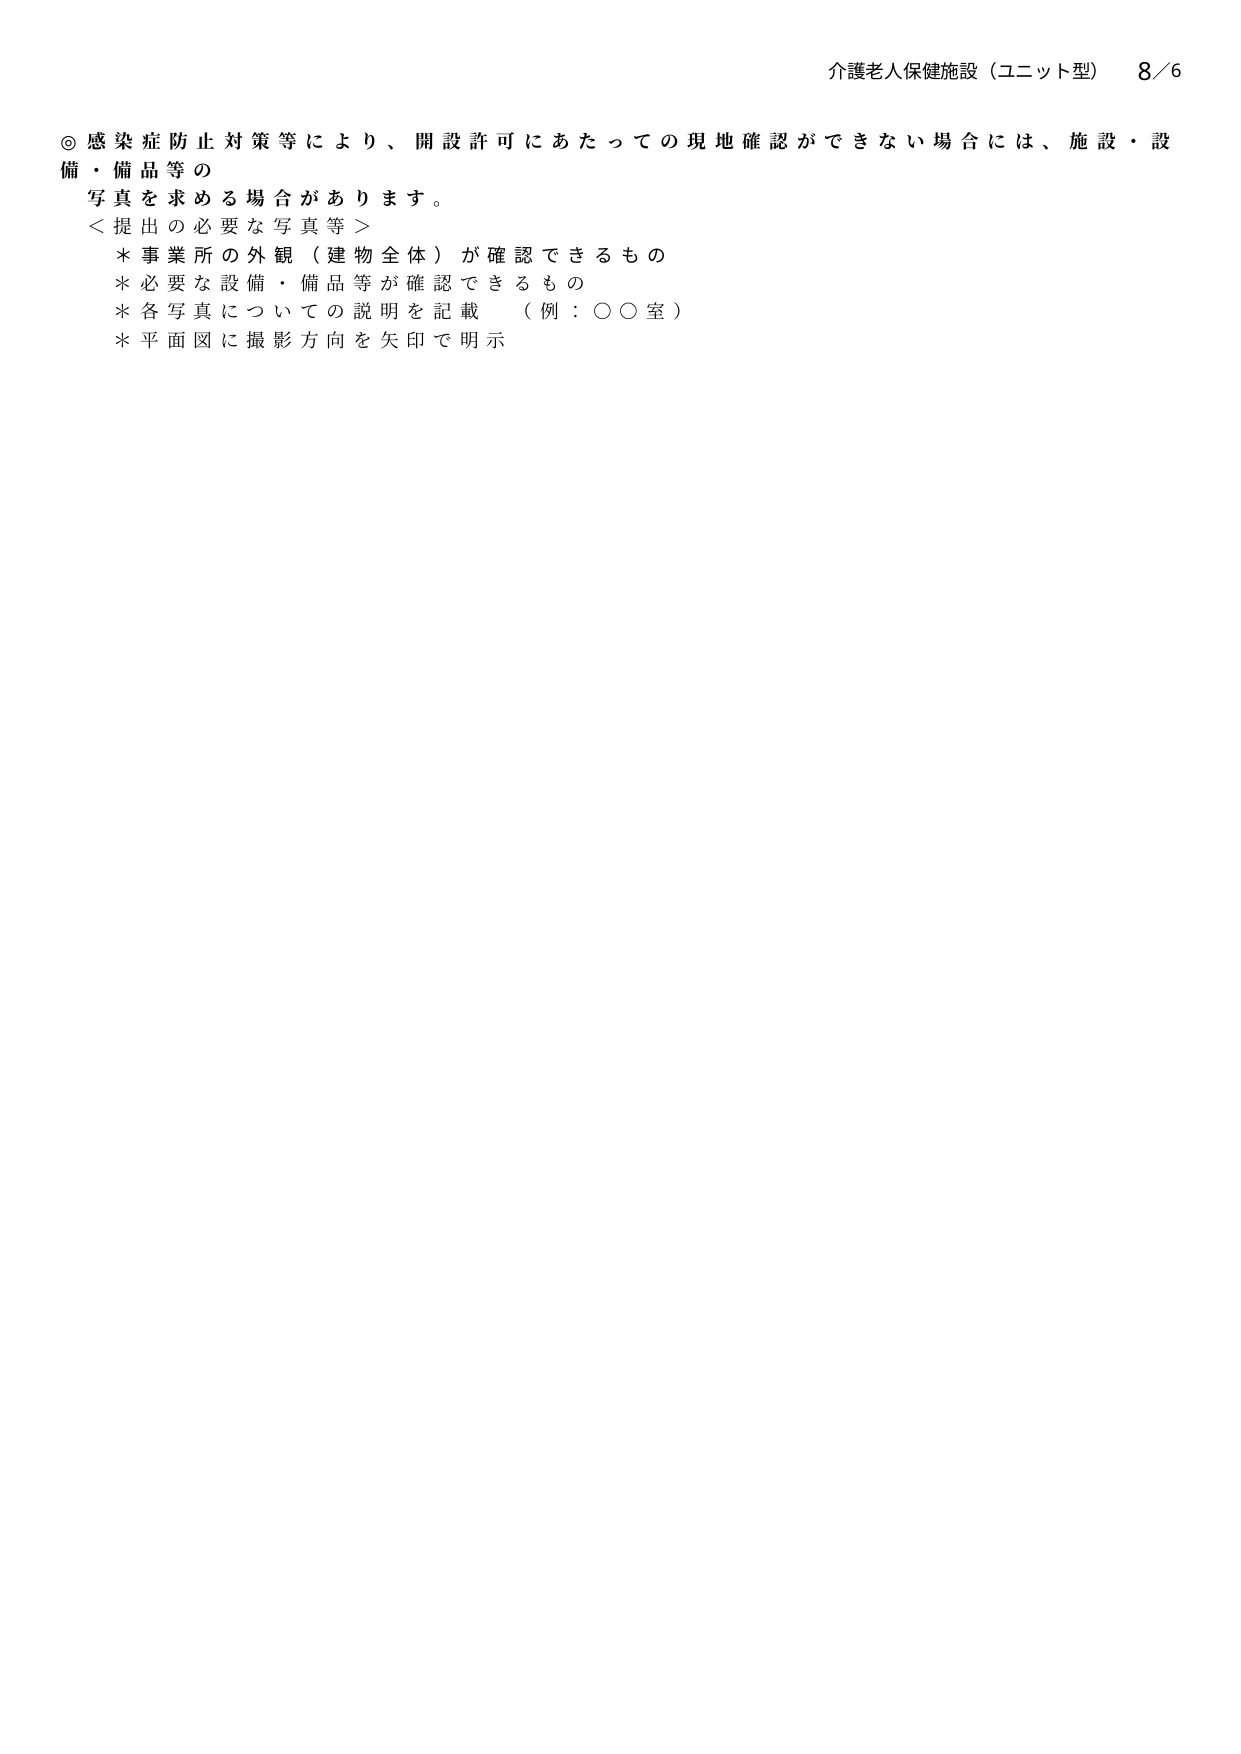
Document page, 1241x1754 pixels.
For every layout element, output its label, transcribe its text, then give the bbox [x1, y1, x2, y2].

text ＊事業所の外観（建物全体）が確認できるもの [60, 240, 1180, 268]
text ＊各写真についての説明を記載 （例：○○室） [60, 297, 1180, 325]
text ◎感染症防止対策等により、開設許可にあたっての現地確認ができない場合には、施設・設備・備品等の [60, 127, 1180, 183]
text ＜提出の必要な写真等＞ [60, 212, 1180, 240]
text ＊必要な設備・備品等が確認できるもの [60, 268, 1180, 297]
text 写真を求める場合があります。 [60, 183, 1180, 212]
text ＊平面図に撮影方向を矢印で明示 [60, 325, 1180, 353]
